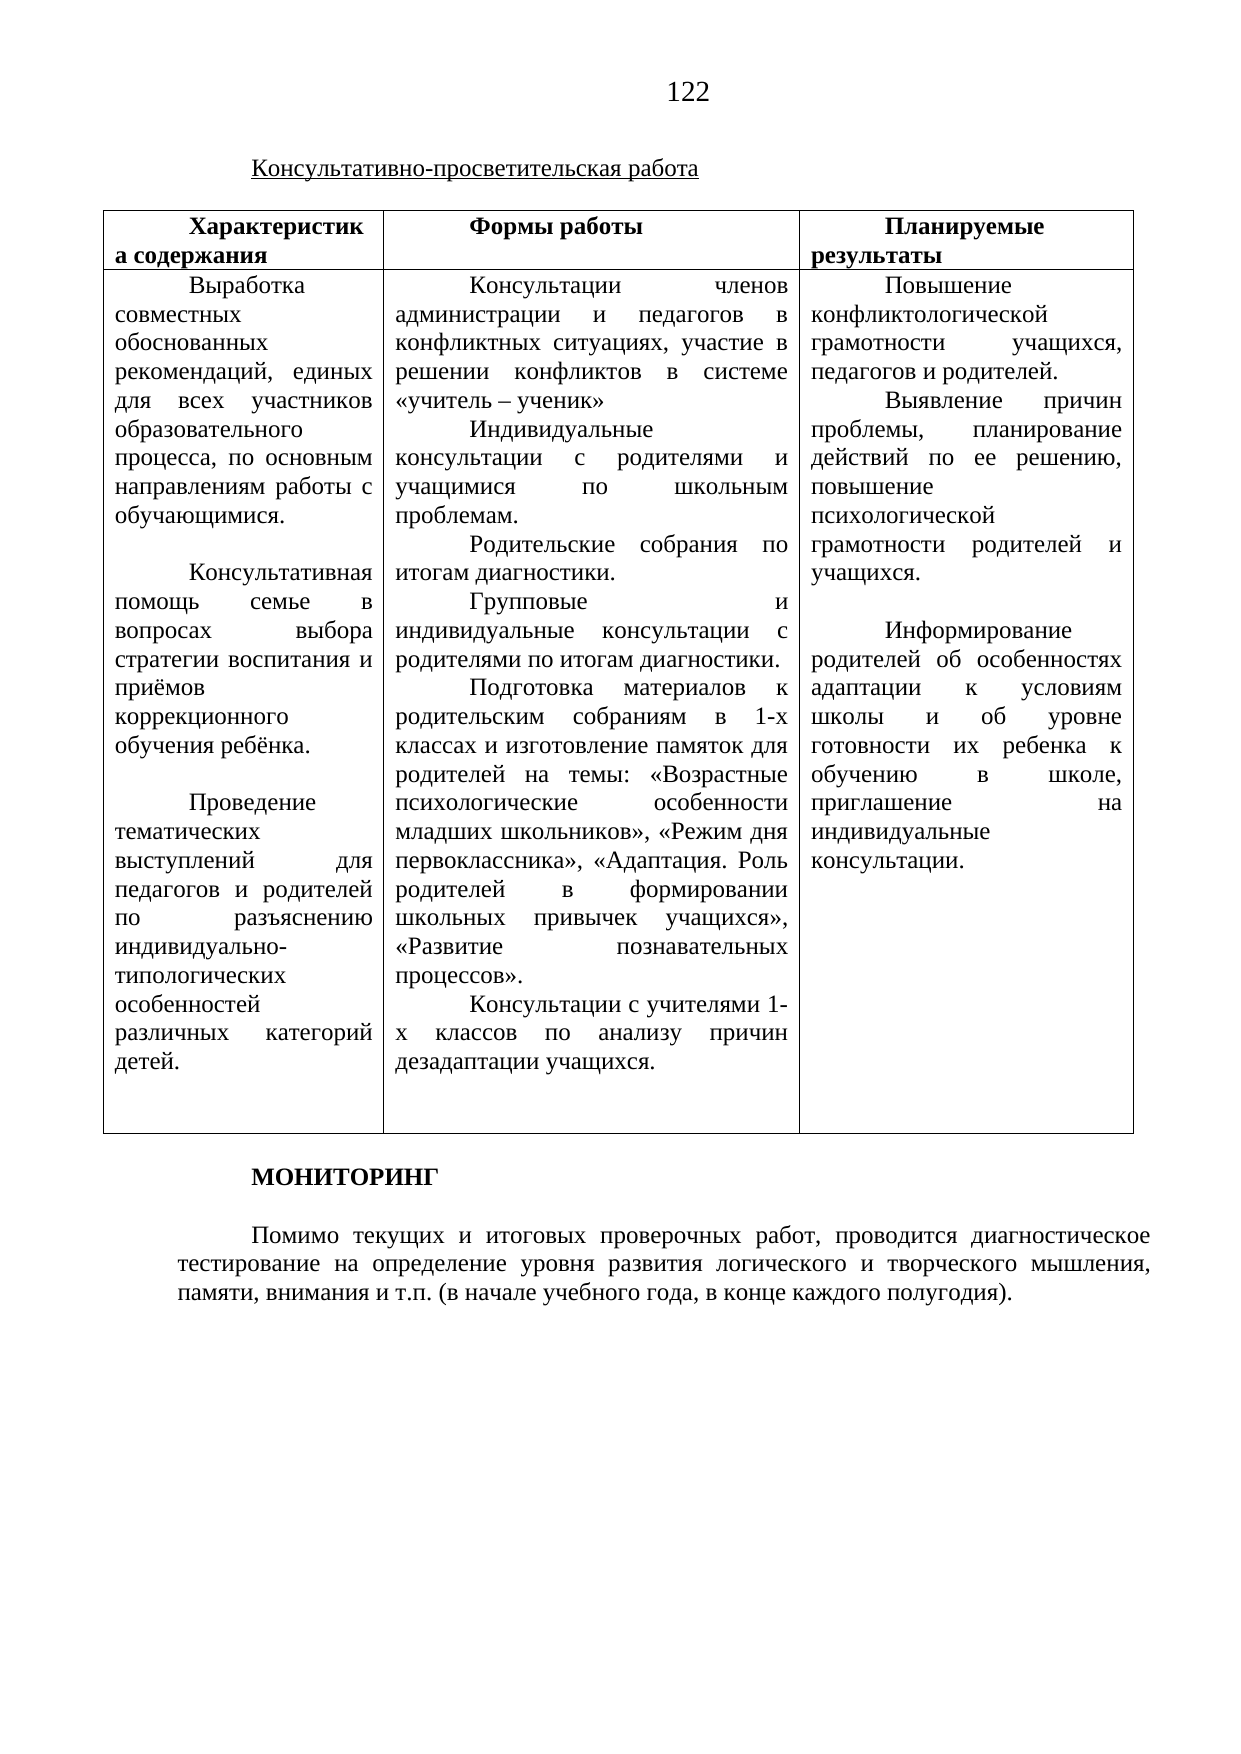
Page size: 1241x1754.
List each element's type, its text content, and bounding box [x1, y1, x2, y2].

list МОНИТОРИНГ [177, 1162, 1152, 1191]
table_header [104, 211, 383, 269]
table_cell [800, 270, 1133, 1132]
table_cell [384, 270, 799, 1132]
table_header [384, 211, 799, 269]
list Консультативно-просветительская работа [177, 153, 1152, 182]
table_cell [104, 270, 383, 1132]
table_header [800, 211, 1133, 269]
list Помимо текущих и итоговых проверочных работ, проводится диагностическое тестирование на определение уровня развития логического и творческого мышления, памяти, внимания и т.п. (в начале учебного года, в конце каждого полугодия). [177, 1220, 1152, 1306]
